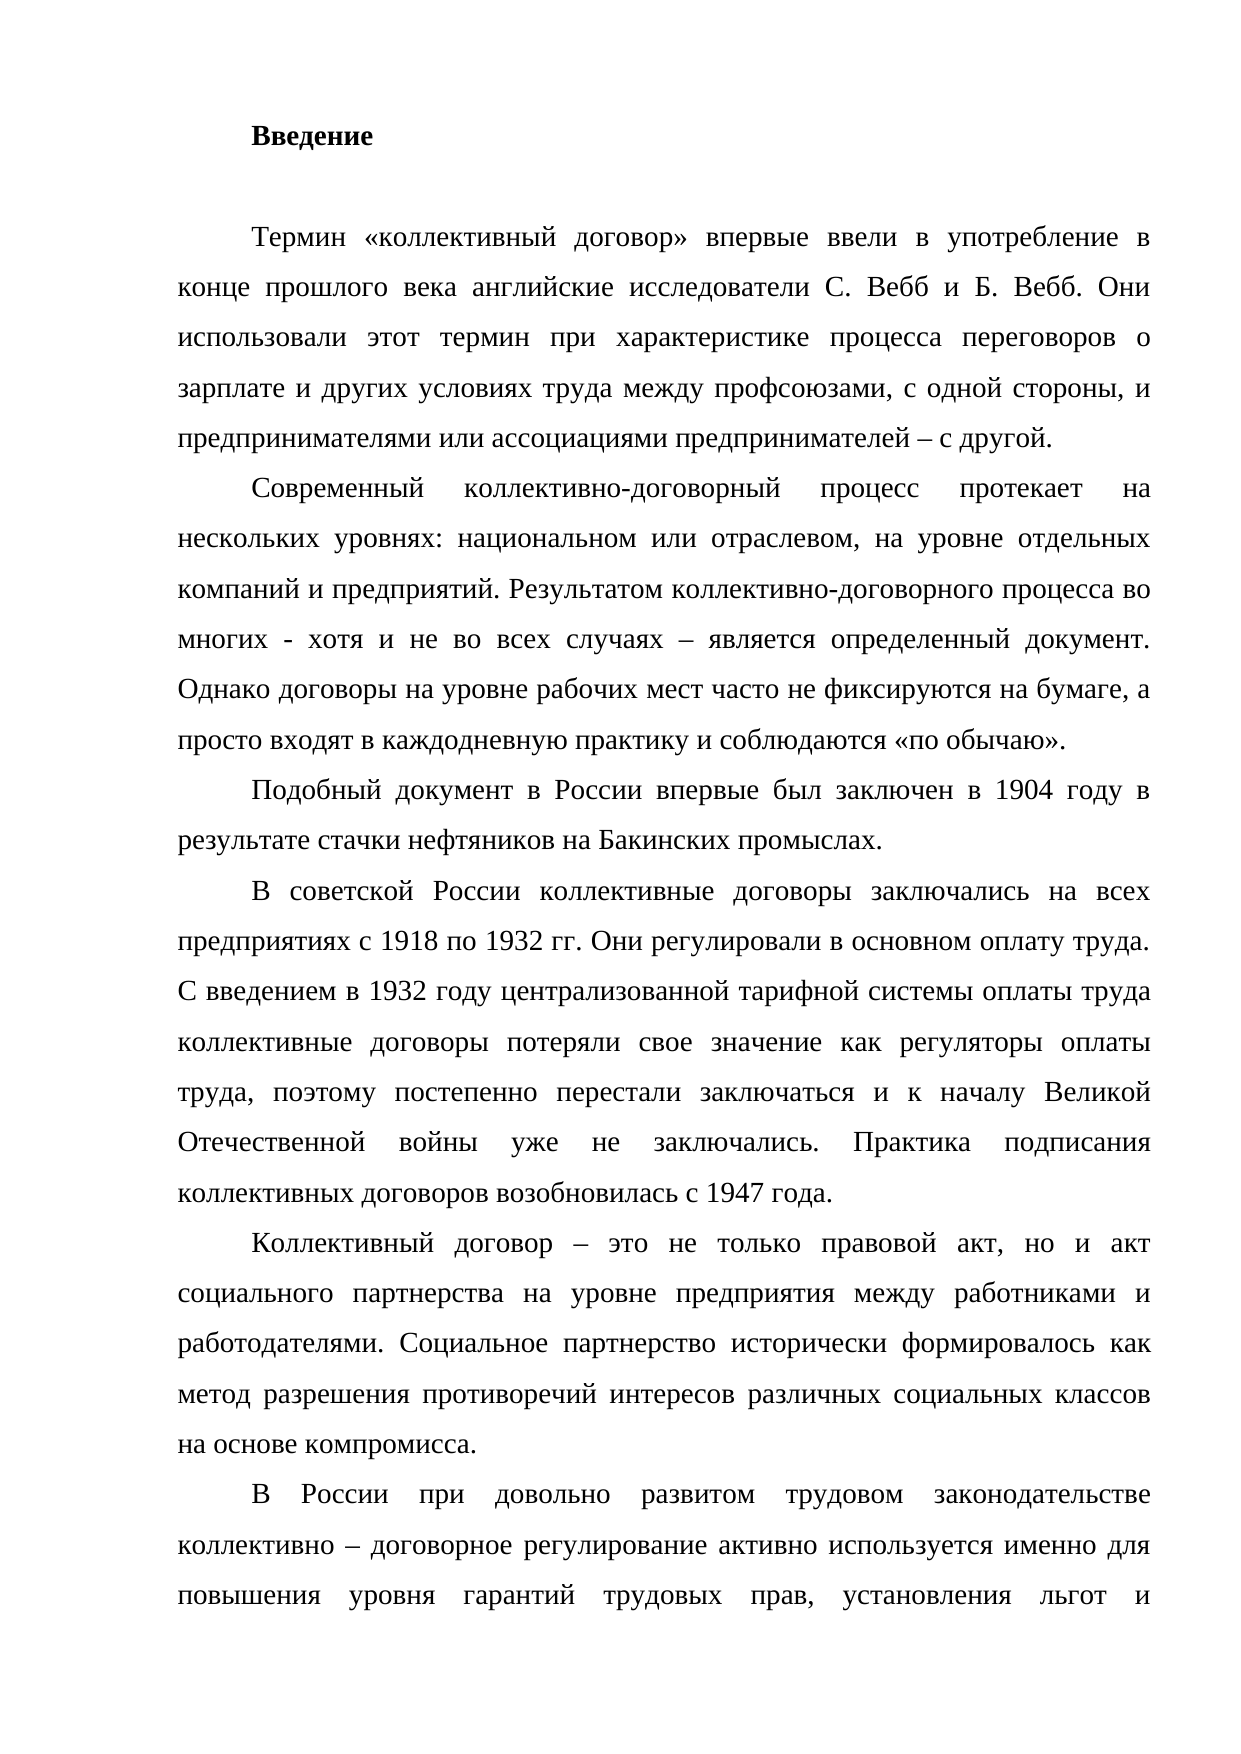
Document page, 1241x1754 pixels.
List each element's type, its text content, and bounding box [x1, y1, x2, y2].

text В советской России коллективные договоры заключались на всех предприятиях с 1918 по 1932 гг. Они регулировали в основном оплату труда. С введением в 1932 году централизованной тарифной системы оплаты труда коллективные договоры потеряли свое значение как регуляторы оплаты труда, поэтому постепенно перестали заключаться и к началу Великой Отечественной войны уже не заключались. Практика подписания коллективных договоров возобновилась с 1947 года. [177, 873, 1152, 1208]
text Современный коллективно-договорный процесс протекает на нескольких уровнях: национальном или отраслевом, на уровне отдельных компаний и предприятий. Результатом коллективно-договорного процесса во многих - хотя и не во всех случаях – является определенный документ. Однако договоры на уровне рабочих мест часто не фиксируются на бумаге, а просто входят в каждодневную практику и соблюдаются «по обычаю». [177, 470, 1152, 755]
text Подобный документ в России впервые был заключен в 1904 году в результате стачки нефтяников на Бакинских промыслах. [177, 772, 1152, 856]
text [177, 1477, 1152, 1611]
text Коллективный договор – это не только правовой акт, но и акт социального партнерства на уровне предприятия между работниками и работодателями. Социальное партнерство исторически формировалось как метод разрешения противоречий интересов различных социальных классов на основе компромисса. [177, 1225, 1152, 1460]
text Термин «коллективный договор» впервые ввели в употребление в конце прошлого века английские исследователи С. Вебб и Б. Вебб. Они использовали этот термин при характеристике процесса переговоров о зарплате и других условиях труда между профсоюзами, с одной стороны, и предпринимателями или ассоциациями предпринимателей – с другой. [177, 219, 1152, 453]
subtitle Введение [177, 118, 1152, 152]
